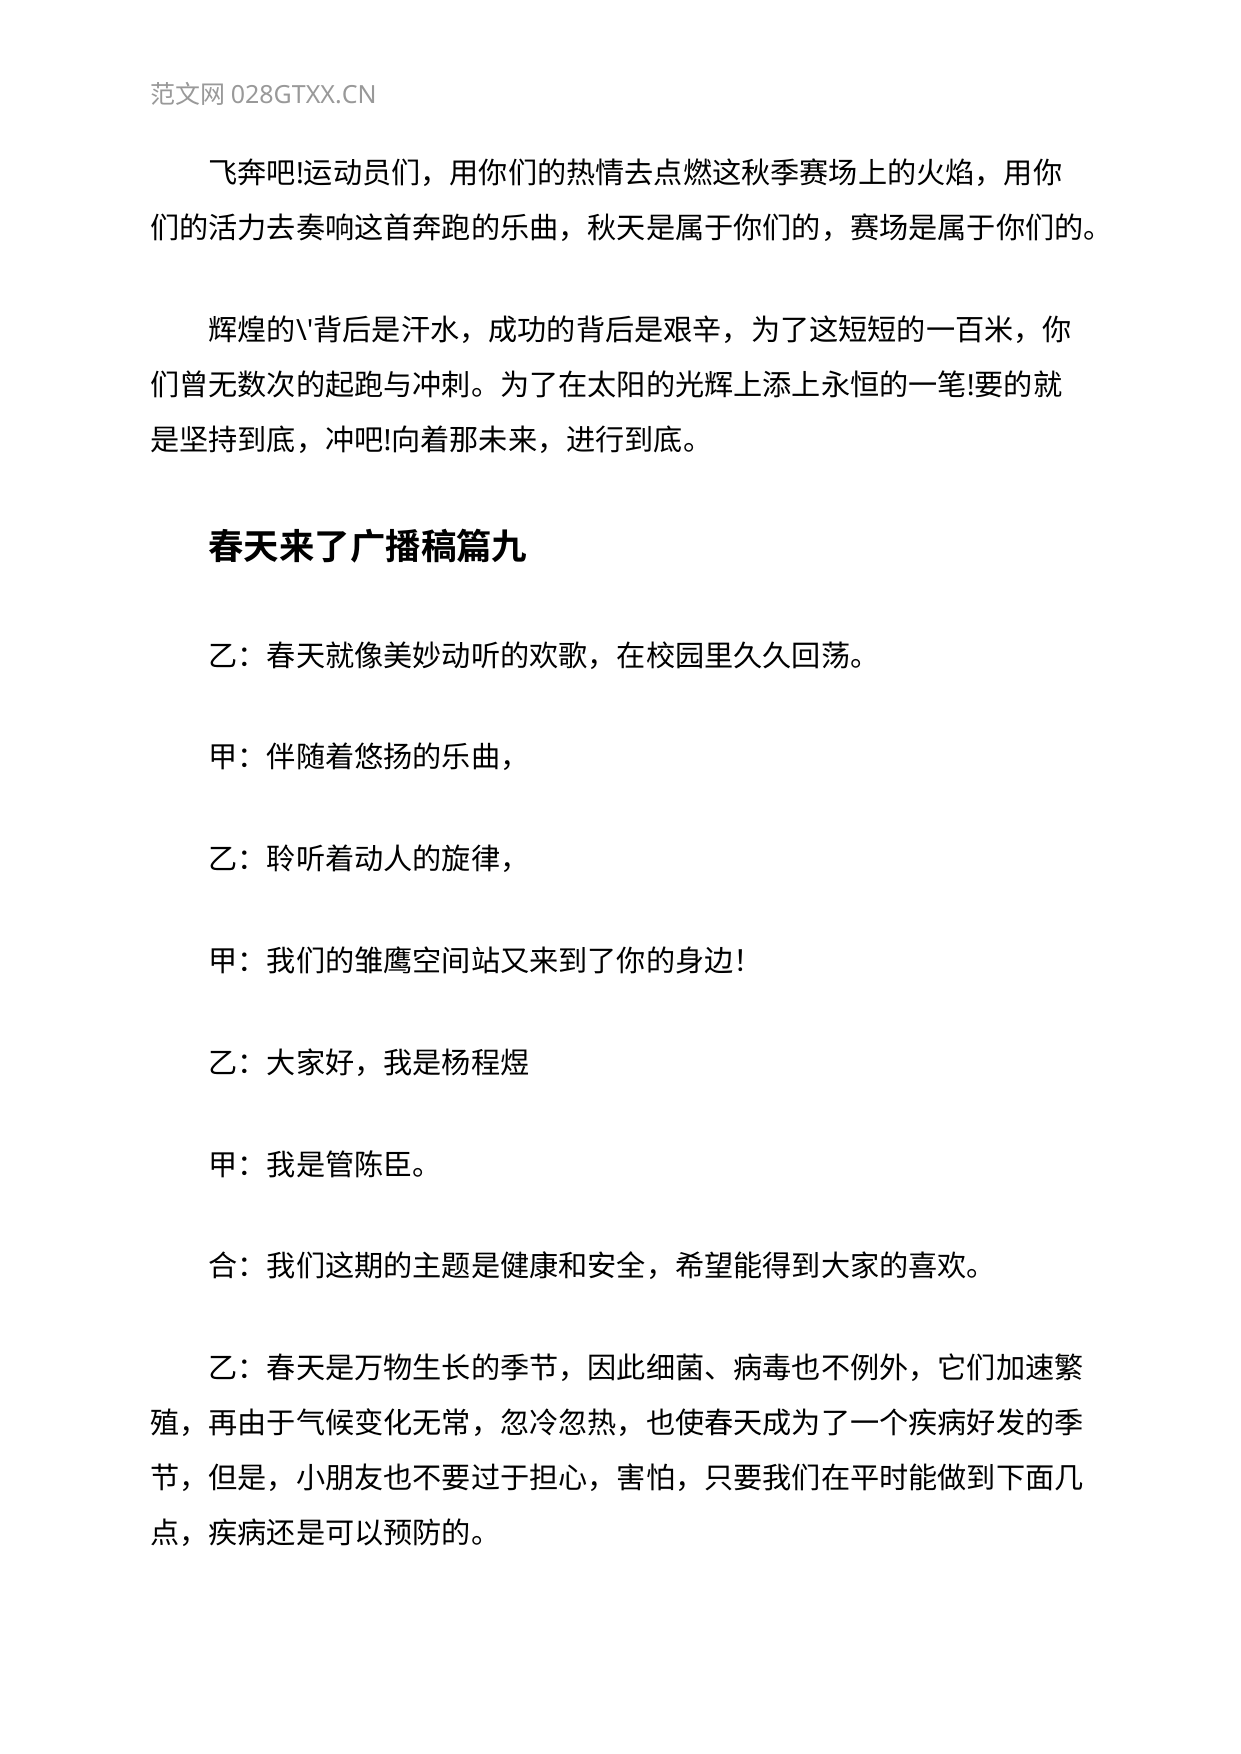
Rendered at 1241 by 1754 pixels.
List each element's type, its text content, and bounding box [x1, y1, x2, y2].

text 合：我们这期的主题是健康和安全，希望能得到大家的喜欢。 [150, 1243, 1090, 1285]
text 春天来了广播稿篇九 [150, 519, 1090, 570]
text 乙：大家好，我是杨程煜 [150, 1039, 1090, 1082]
text 乙：聆听着动人的旋律， [150, 836, 1090, 878]
text 辉煌的\'背后是汗水，成功的背后是艰辛，为了这短短的一百米，你们曾无数次的起跑与冲刺。为了在太阳的光辉上添上永恒的一笔!要的就是坚持到底，冲吧!向着那未来，进行到底。 [150, 307, 1090, 459]
text 甲：我们的雏鹰空间站又来到了你的身边！ [150, 937, 1090, 980]
text 飞奔吧!运动员们，用你们的热情去点燃这秋季赛场上的火焰，用你们的活力去奏响这首奔跑的乐曲，秋天是属于你们的，赛场是属于你们的。 [150, 150, 1090, 247]
text 甲：伴随着悠扬的乐曲， [150, 734, 1090, 776]
text 乙：春天就像美妙动听的欢歌，在校园里久久回荡。 [150, 632, 1090, 674]
text 乙：春天是万物生长的季节，因此细菌、病毒也不例外，它们加速繁殖，再由于气候变化无常，忽冷忽热，也使春天成为了一个疾病好发的季节，但是，小朋友也不要过于担心，害怕，只要我们在平时能做到下面几点，疾病还是可以预防的。 [150, 1344, 1090, 1552]
text 甲：我是管陈臣。 [150, 1141, 1090, 1183]
